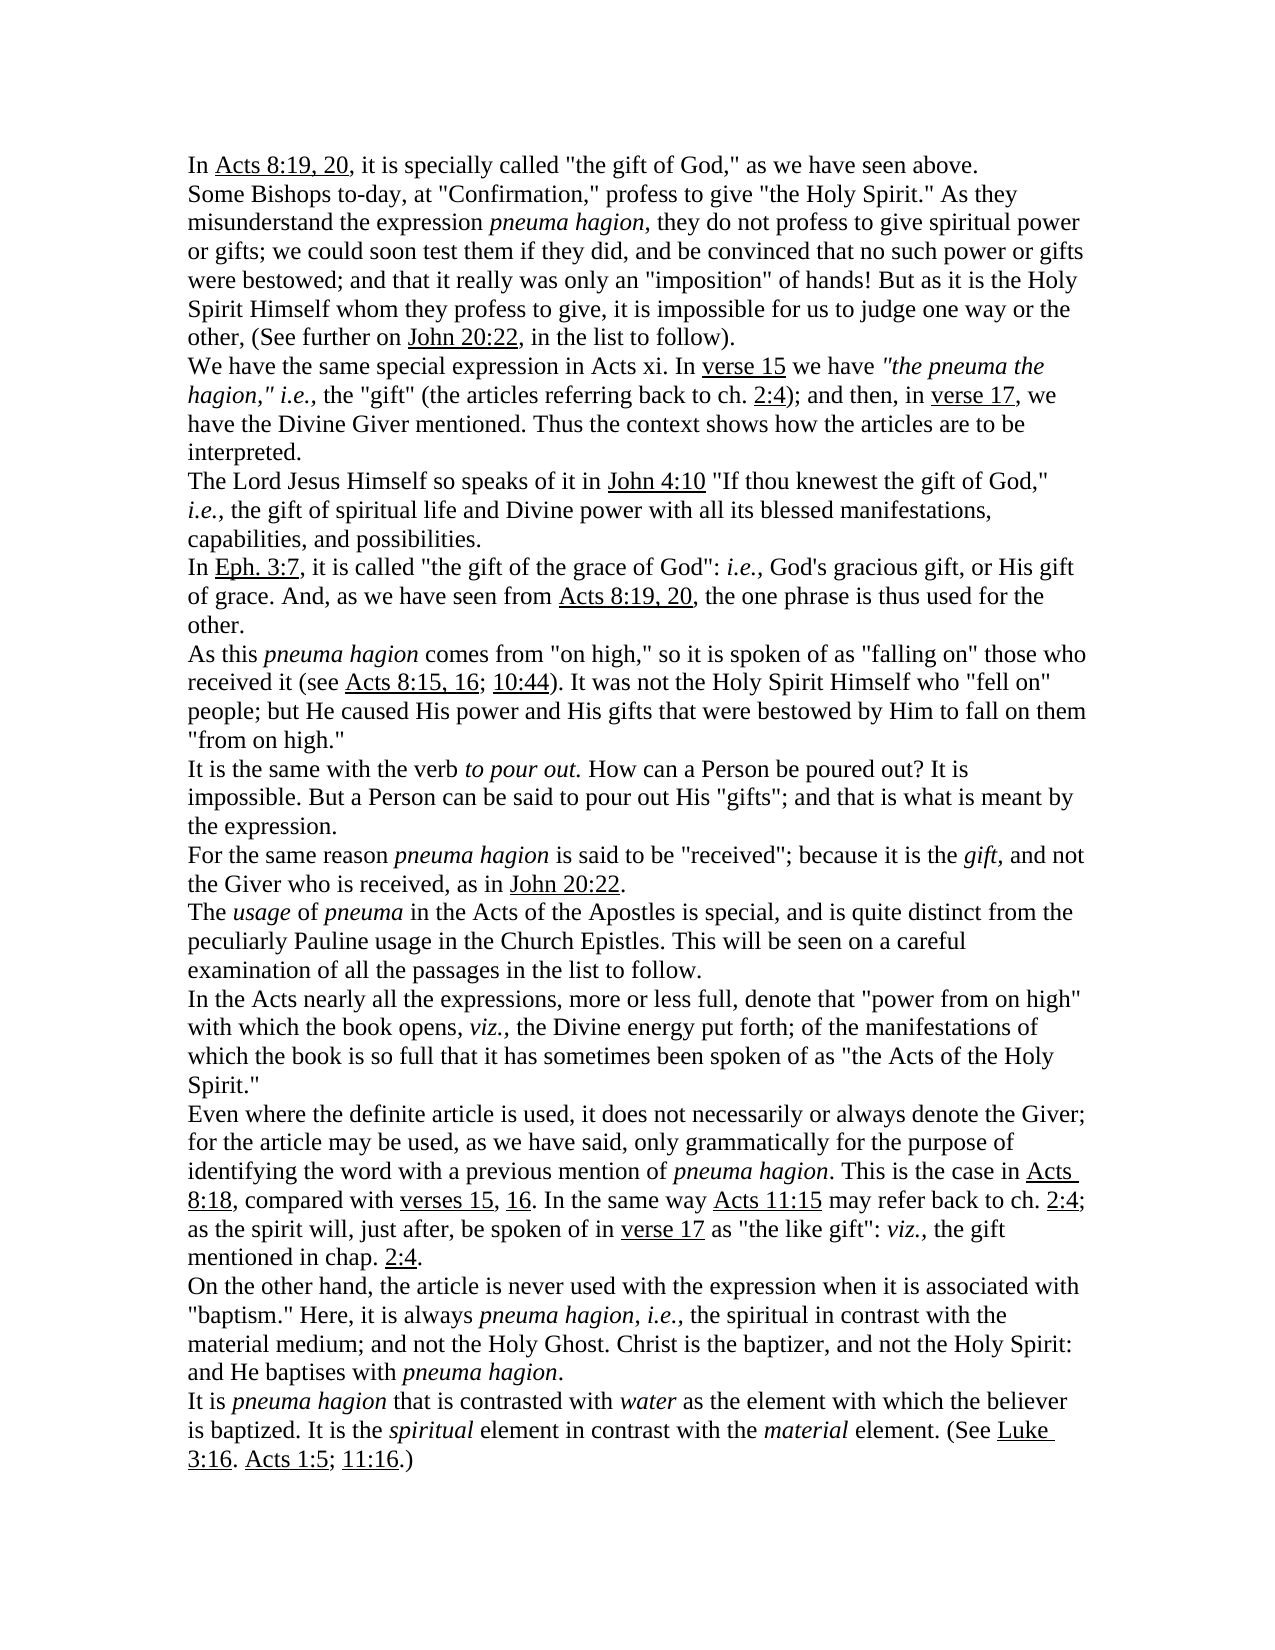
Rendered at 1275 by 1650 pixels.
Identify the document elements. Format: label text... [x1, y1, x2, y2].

text In the Acts nearly all the expressions, more or less full, denote that "power from on high" with which the book opens, viz., the Divine energy put forth; of the manifestations of which the book is so full that it has sometimes been spoken of as "the Acts of the Holy Spirit." [187, 984, 1087, 1099]
text It is pneuma hagion that is contrasted with water as the element with which the believer is baptized. It is the spiritual element in contrast with the material element. (See Luke 3:16. Acts 1:5; 11:16.) [187, 1386, 1087, 1472]
text On the other hand, the article is never used with the expression when it is associated with "baptism." Here, it is always pneuma hagion, i.e., the spiritual in contrast with the material medium; and not the Holy Ghost. Christ is the baptizer, and not the Holy Spirit: and He baptises with pneuma hagion. [187, 1271, 1087, 1386]
text As this pneuma hagion comes from "on high," so it is spoken of as "falling on" those who received it (see Acts 8:15, 16; 10:44). It was not the Holy Spirit Himself who "fell on" people; but He caused His power and His gifts that were bestowed by Him to fall on them "from on high." [187, 639, 1087, 754]
text In Eph. 3:7, it is called "the gift of the grace of God": i.e., God's gracious gift, or His gift of grace. And, as we have seen from Acts 8:19, 20, the one phrase is thus used for the other. [187, 552, 1087, 639]
text The usage of pneuma in the Acts of the Apostles is special, and is quite distinct from the peculiarly Pauline usage in the Church Epistles. This will be seen on a careful examination of all the passages in the list to follow. [187, 897, 1087, 984]
text For the same reason pneuma hagion is said to be "received"; because it is the gift, and not the Giver who is received, as in John 20:22. [187, 840, 1087, 897]
text We have the same special expression in Acts xi. In verse 15 we have "the pneuma the hagion," i.e., the "gift" (the articles referring back to ch. 2:4); and then, in verse 17, we have the Divine Giver mentioned. Thus the context shows how the articles are to be interpreted. [187, 351, 1087, 466]
text Even where the definite article is used, it does not necessarily or always denote the Giver; for the article may be used, as we have said, only grammatically for the purpose of identifying the word with a previous mention of pneuma hagion. This is the case in Acts 8:18, compared with verses 15, 16. In the same way Acts 11:15 may refer back to ch. 2:4; as the spirit will, just after, be spoken of in verse 17 as "the like gift": viz., the gift mentioned in chap. 2:4. [187, 1099, 1087, 1271]
text The Lord Jesus Himself so speaks of it in John 4:10 "If thou knewest the gift of God," i.e., the gift of spiritual life and Divine power with all its blessed manifestations, capabilities, and possibilities. [187, 466, 1087, 552]
text It is the same with the verb to pour out. How can a Person be poured out? It is impossible. But a Person can be said to pour out His "gifts"; and that is what is meant by the expression. [187, 754, 1087, 840]
text Some Bishops to-day, at "Confirmation," profess to give "the Holy Spirit." As they misunderstand the expression pneuma hagion, they do not profess to give spiritual power or gifts; we could soon test them if they did, and be convinced that no such power or gifts were bestowed; and that it really was only an "imposition" of hands! But as it is the Holy Spirit Himself whom they profess to give, it is impossible for us to judge one way or the other, (See further on John 20:22, in the list to follow). [187, 179, 1087, 351]
text In Acts 8:19, 20, it is specially called "the gift of God," as we have seen above. [187, 150, 1087, 179]
